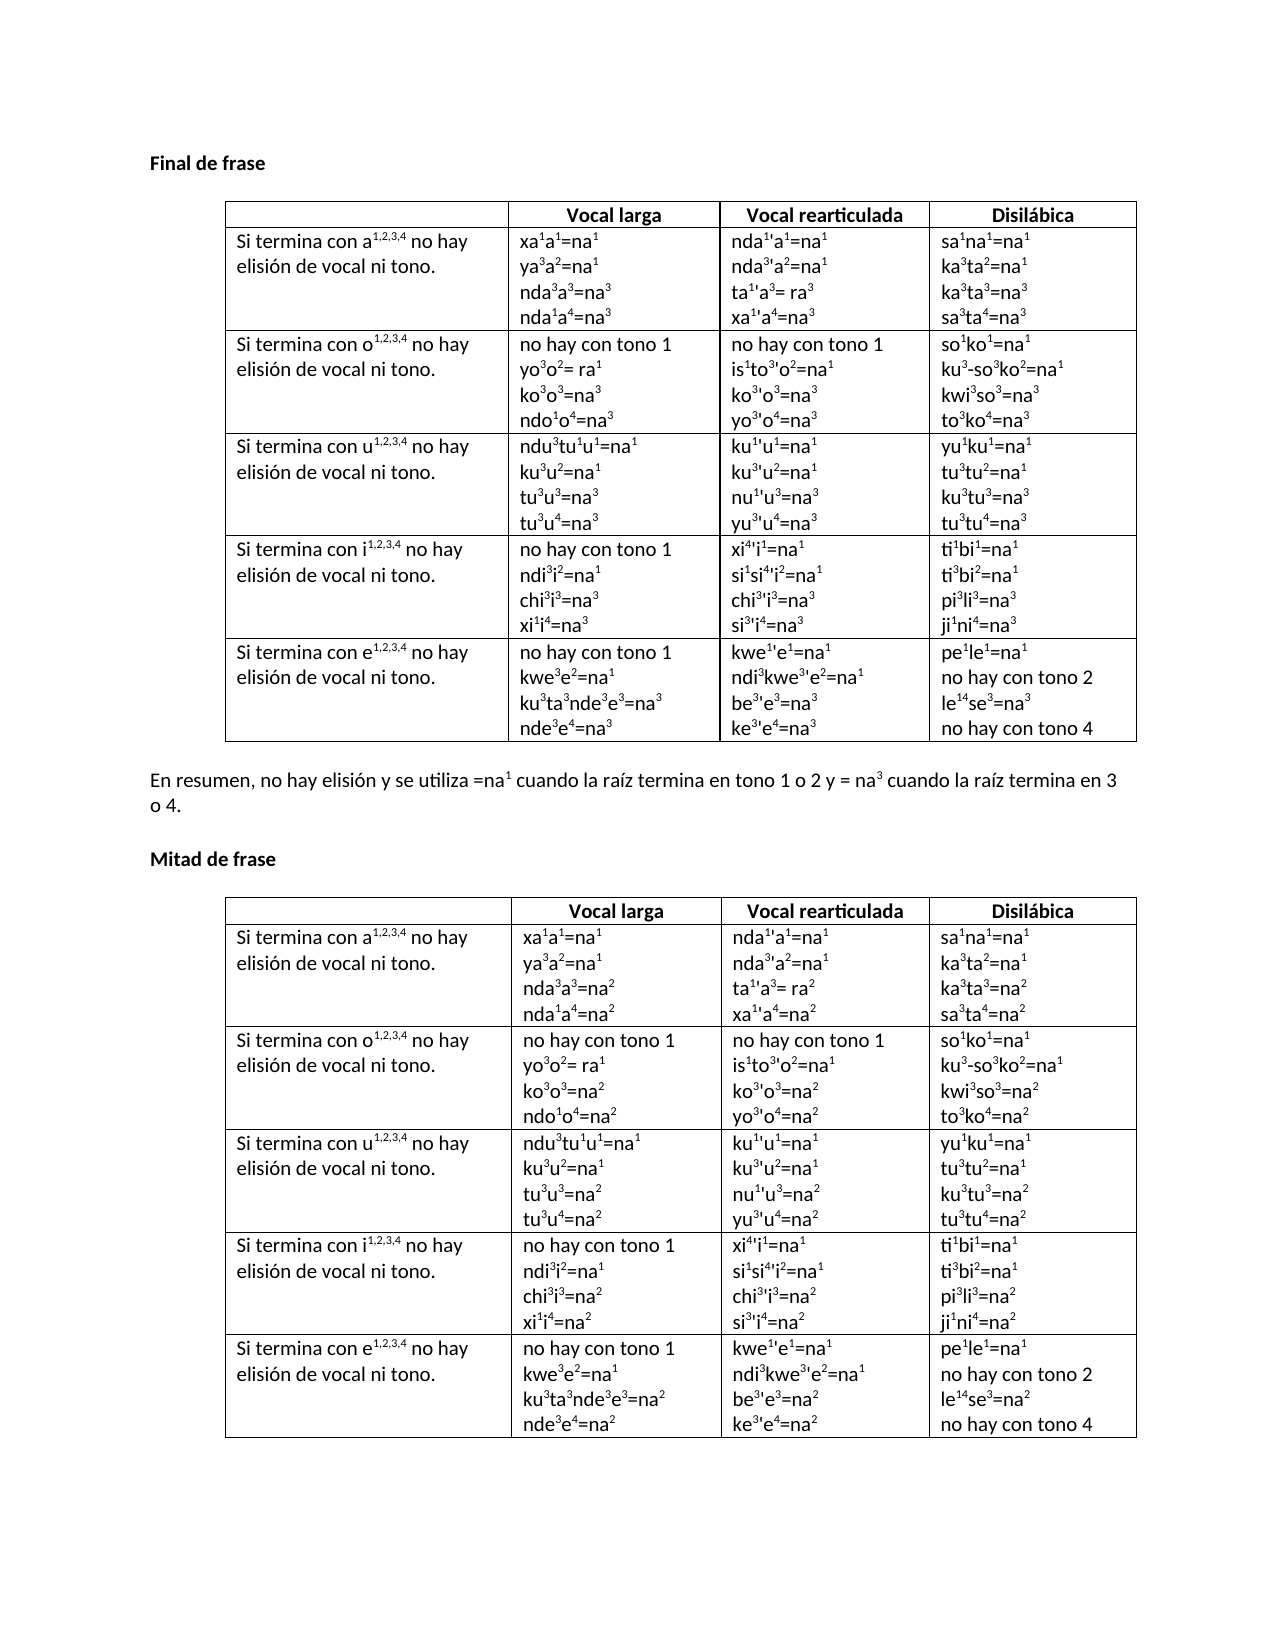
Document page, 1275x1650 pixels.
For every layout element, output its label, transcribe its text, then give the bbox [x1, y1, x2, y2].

table_cell no hay con tono 1 is1to3'o2=na1 ko3'o3=na2 yo3'o4=na2 [722, 1027, 929, 1129]
table_header Vocal rearticulada [722, 898, 929, 923]
table_header Disilábica [930, 898, 1136, 923]
table_header [226, 202, 508, 227]
table_cell Si termina con u1,2,3,4 no hay elisión de vocal ni tono. [226, 434, 508, 535]
table_cell yu1ku1=na1 tu3tu2=na1 ku3tu3=na2 tu3tu4=na2 [930, 1130, 1136, 1232]
table_header Vocal rearticulada [721, 202, 929, 227]
table_header Vocal larga [509, 202, 719, 227]
table_cell ndu3tu1u1=na1 ku3u2=na1 tu3u3=na3 tu3u4=na3 [509, 434, 719, 535]
table_cell Si termina con u1,2,3,4 no hay elisión de vocal ni tono. [226, 1130, 511, 1232]
table_cell Si termina con i1,2,3,4 no hay elisión de vocal ni tono. [226, 536, 508, 638]
table_cell Si termina con a1,2,3,4 no hay elisión de vocal ni tono. [226, 228, 508, 330]
text Mitad de frase [150, 846, 1125, 872]
table_cell Si termina con i1,2,3,4 no hay elisión de vocal ni tono. [226, 1233, 511, 1334]
table_cell pe1le1=na1 no hay con tono 2 le14se3=na3 no hay con tono 4 [930, 639, 1136, 741]
text En resumen, no hay elisión y se utiliza =na1 cuando la raíz termina en tono 1 o 2 y = na3 cuando la raíz termina en 3 o 4. [150, 767, 1125, 818]
table_cell so1ko1=na1 ku3-so3ko2=na1 kwi3so3=na2 to3ko4=na2 [930, 1027, 1136, 1129]
table_cell ku1'u1=na1 ku3'u2=na1 nu1'u3=na2 yu3'u4=na2 [722, 1130, 929, 1232]
text Final de frase [150, 150, 1125, 175]
table_cell so1ko1=na1 ku3-so3ko2=na1 kwi3so3=na3 to3ko4=na3 [930, 331, 1136, 433]
table_cell yu1ku1=na1 tu3tu2=na1 ku3tu3=na3 tu3tu4=na3 [930, 434, 1136, 535]
table_cell nda1'a1=na1 nda3'a2=na1 ta1'a3= ra3 xa1'a4=na3 [721, 228, 929, 330]
table_cell no hay con tono 1 kwe3e2=na1 ku3ta3nde3e3=na3 nde3e4=na3 [509, 639, 719, 741]
table_cell sa1na1=na1 ka3ta2=na1 ka3ta3=na3 sa3ta4=na3 [930, 228, 1136, 330]
table_cell kwe1'e1=na1 ndi3kwe3'e2=na1 be3'e3=na2 ke3'e4=na2 [722, 1335, 929, 1437]
table_cell xa1a1=na1 ya3a2=na1 nda3a3=na2 nda1a4=na2 [512, 925, 721, 1026]
table_cell xi4'i1=na1 si1si4'i2=na1 chi3'i3=na2 si3'i4=na2 [722, 1233, 929, 1334]
table_header Vocal larga [512, 898, 721, 923]
table_cell kwe1'e1=na1 ndi3kwe3'e2=na1 be3'e3=na3 ke3'e4=na3 [721, 639, 929, 741]
table_cell Si termina con o1,2,3,4 no hay elisión de vocal ni tono. [226, 1027, 511, 1129]
table_cell pe1le1=na1 no hay con tono 2 le14se3=na2 no hay con tono 4 [930, 1335, 1136, 1437]
table_cell nda1'a1=na1 nda3'a2=na1 ta1'a3= ra2 xa1'a4=na2 [722, 925, 929, 1026]
table_cell no hay con tono 1 is1to3'o2=na1 ko3'o3=na3 yo3'o4=na3 [721, 331, 929, 433]
table_cell no hay con tono 1 kwe3e2=na1 ku3ta3nde3e3=na2 nde3e4=na2 [512, 1335, 721, 1437]
table_cell sa1na1=na1 ka3ta2=na1 ka3ta3=na2 sa3ta4=na2 [930, 925, 1136, 1026]
table_cell no hay con tono 1 ndi3i2=na1 chi3i3=na3 xi1i4=na3 [509, 536, 719, 638]
table_cell no hay con tono 1 ndi3i2=na1 chi3i3=na2 xi1i4=na2 [512, 1233, 721, 1334]
table_cell ku1'u1=na1 ku3'u2=na1 nu1'u3=na3 yu3'u4=na3 [721, 434, 929, 535]
table_cell ndu3tu1u1=na1 ku3u2=na1 tu3u3=na2 tu3u4=na2 [512, 1130, 721, 1232]
table_cell Si termina con o1,2,3,4 no hay elisión de vocal ni tono. [226, 331, 508, 433]
table_cell Si termina con e1,2,3,4 no hay elisión de vocal ni tono. [226, 1335, 511, 1437]
table_cell Si termina con e1,2,3,4 no hay elisión de vocal ni tono. [226, 639, 508, 741]
table_cell no hay con tono 1 yo3o2= ra1 ko3o3=na3 ndo1o4=na3 [509, 331, 719, 433]
table_cell no hay con tono 1 yo3o2= ra1 ko3o3=na2 ndo1o4=na2 [512, 1027, 721, 1129]
table_cell ti1bi1=na1 ti3bi2=na1 pi3li3=na2 ji1ni4=na2 [930, 1233, 1136, 1334]
table_cell xa1a1=na1 ya3a2=na1 nda3a3=na3 nda1a4=na3 [509, 228, 719, 330]
table_header Disilábica [930, 202, 1136, 227]
table_cell xi4'i1=na1 si1si4'i2=na1 chi3'i3=na3 si3'i4=na3 [721, 536, 929, 638]
table_cell ti1bi1=na1 ti3bi2=na1 pi3li3=na3 ji1ni4=na3 [930, 536, 1136, 638]
table_header [226, 898, 511, 923]
table_cell Si termina con a1,2,3,4 no hay elisión de vocal ni tono. [226, 925, 511, 1026]
